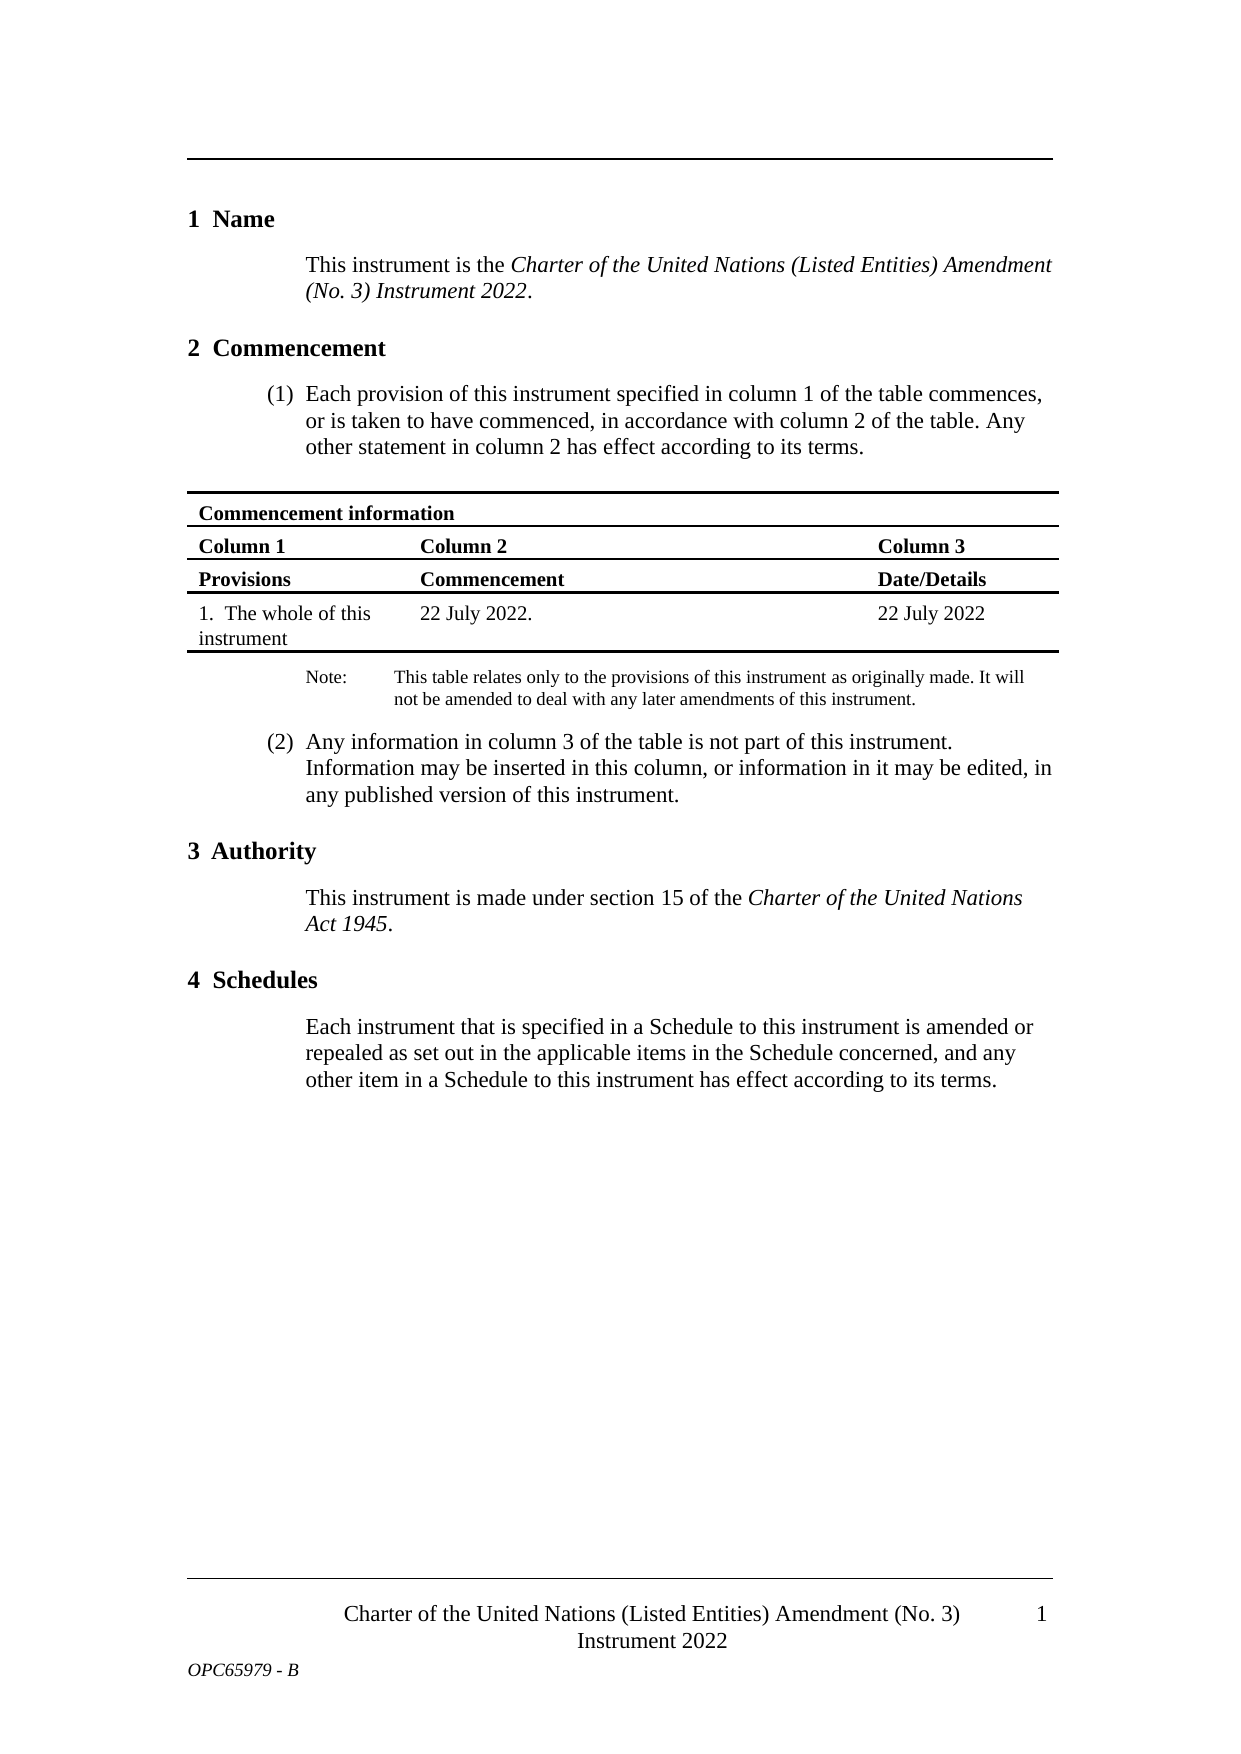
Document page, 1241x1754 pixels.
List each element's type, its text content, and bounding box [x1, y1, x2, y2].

table_cell Commencement [409, 560, 866, 591]
text Each instrument that is specified in a Schedule to this instrument is amended or repealed as set out in the applicable items in the Schedule concerned, and any other item in a Schedule to this instrument has effect according to its terms. [187, 1013, 1053, 1092]
table_cell Column 2 [409, 527, 866, 558]
text (1) Each provision of this instrument specified in column 1 of the table commences, or is taken to have commenced, in accordance with column 2 of the table. Any other statement in column 2 has effect according to its terms. [187, 381, 1053, 459]
table_cell Column 3 [866, 527, 1058, 558]
text 1 Name [187, 204, 1053, 232]
text Note: This table relates only to the provisions of this instrument as originally made. It will not be amended to deal with any later amendments of this instrument. [305, 666, 1053, 709]
table_cell 22 July 2022 [866, 594, 1058, 650]
text (2) Any information in column 3 of the table is not part of this instrument. Information may be inserted in this column, or information in it may be edited, in any published version of this instrument. [187, 728, 1053, 807]
table_cell 1. The whole of this instrument [187, 594, 409, 650]
text 4 Schedules [187, 966, 1053, 994]
text 2 Commencement [187, 333, 1053, 362]
table_cell 22 July 2022. [409, 594, 866, 650]
text 3 Authority [187, 836, 1053, 865]
table_cell Date/Details [866, 560, 1058, 591]
text This instrument is made under section 15 of the Charter of the United Nations Act 1945. [187, 884, 1053, 936]
text This instrument is the Charter of the United Nations (Listed Entities) Amendment (No. 3) Instrument 2022. [187, 251, 1053, 304]
table_cell Column 1 [187, 527, 409, 558]
table_cell Provisions [187, 560, 409, 591]
table_header Commencement information [187, 494, 1058, 525]
